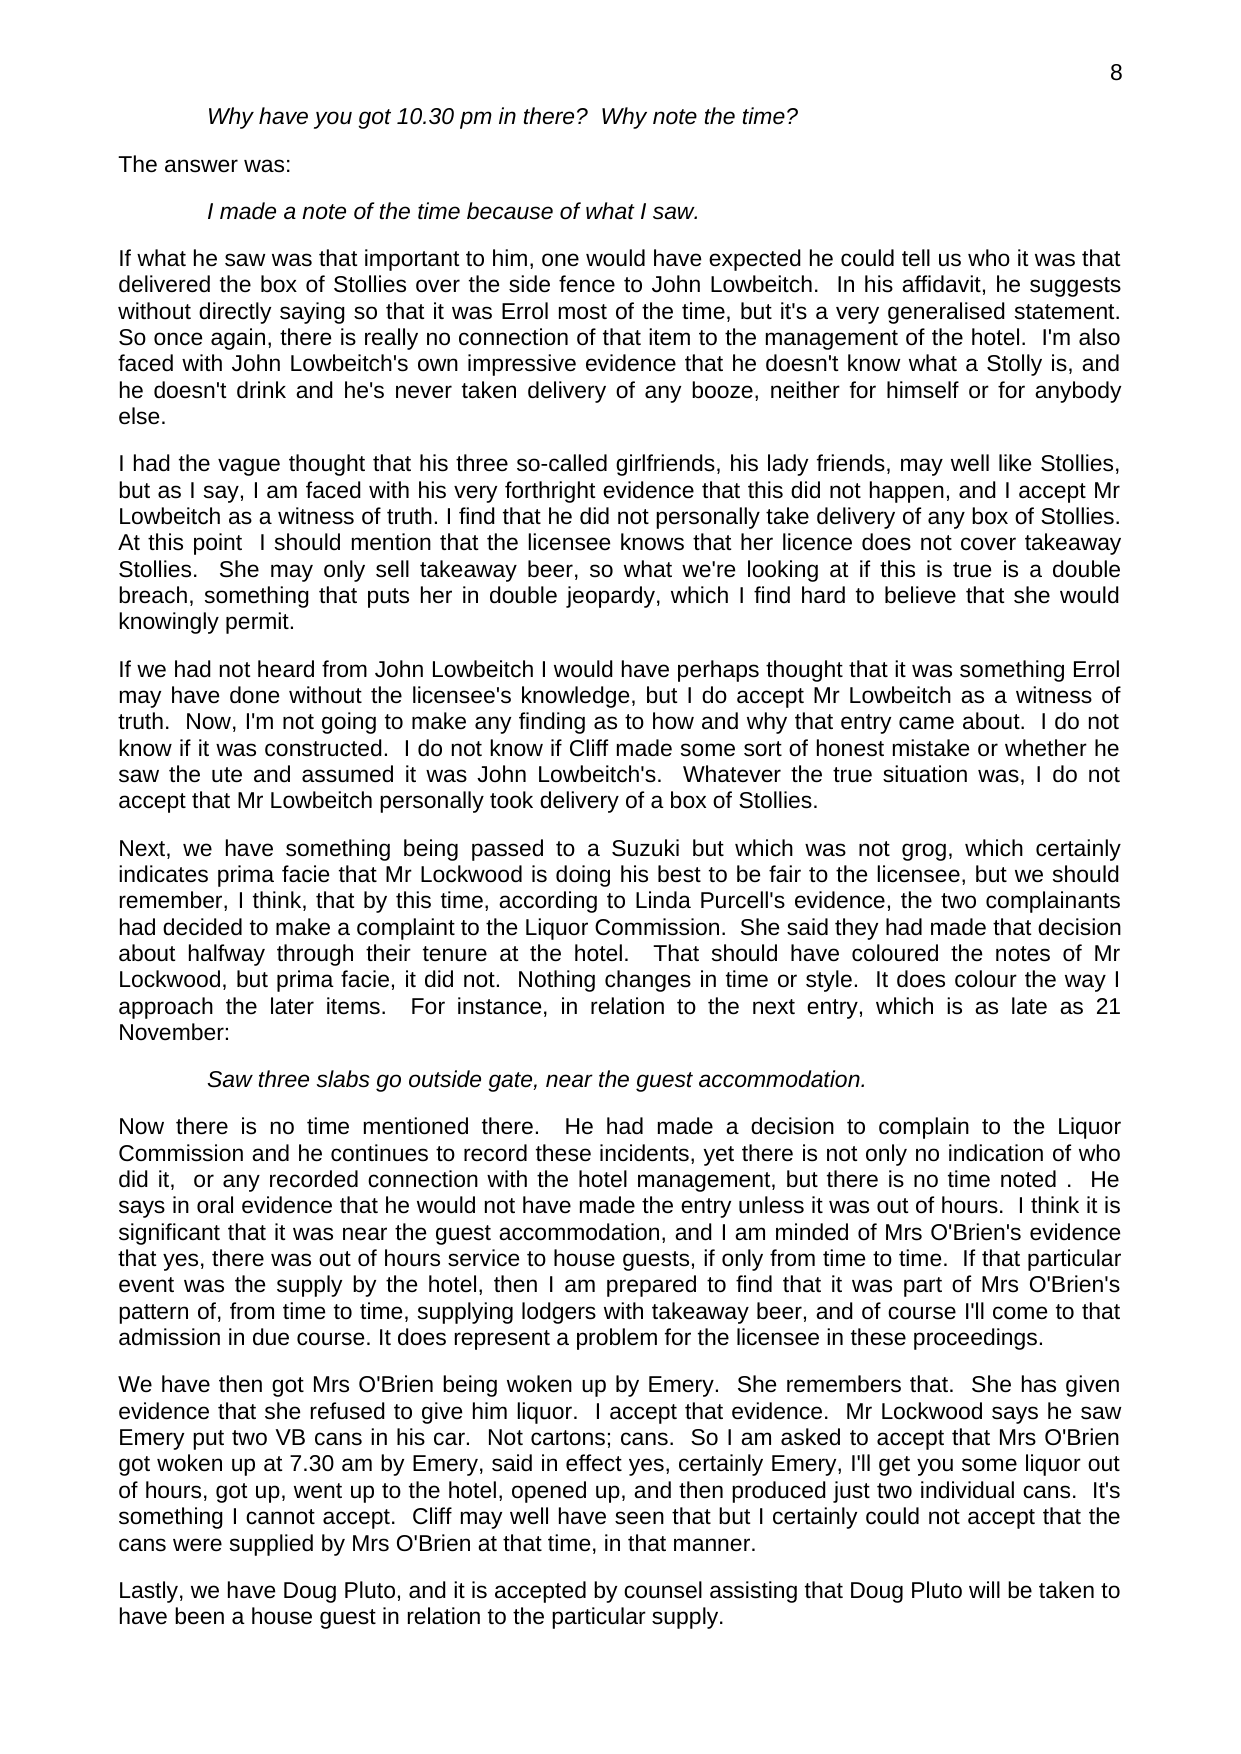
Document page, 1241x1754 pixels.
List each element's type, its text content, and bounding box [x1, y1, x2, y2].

text Lastly, we have Doug Pluto, and it is accepted by counsel assisting that Doug Pluto will be taken to have been a house guest in relation to the particular supply. [118, 1577, 1122, 1629]
text We have then got Mrs O'Brien being woken up by Emery. She remembers that. She has given evidence that she refused to give him liquor. I accept that evidence. Mr Lockwood says he saw Emery put two VB cans in his car. Not cartons; cans. So I am asked to accept that Mrs O'Brien got woken up at 7.30 am by Emery, said in effect yes, certainly Emery, I'll get you some liquor out of hours, got up, went up to the hotel, opened up, and then produced just two individual cans. It's something I cannot accept. Cliff may well have seen that but I certainly could not accept that the cans were supplied by Mrs O'Brien at that time, in that manner. [118, 1371, 1122, 1556]
text I made a note of the time because of what I saw. [207, 198, 1122, 224]
text Why have you got 10.30 pm in there? Why note the time? [207, 103, 1122, 130]
text I had the vague thought that his three so-called girlfriends, his lady friends, may well like Stollies, but as I say, I am faced with his very forthright evidence that this did not happen, and I accept Mr Lowbeitch as a witness of truth. I find that he did not personally take delivery of any box of Stollies. At this point I should mention that the licensee knows that her licence does not cover takeaway Stollies. She may only sell takeaway beer, so what we're looking at if this is true is a double breach, something that puts her in double jeopardy, which I find hard to believe that she would knowingly permit. [118, 450, 1122, 635]
text Now there is no time mentioned there. He had made a decision to complain to the Liquor Commission and he continues to record these incidents, yet there is not only no indication of who did it, or any recorded connection with the hotel management, but there is no time noted . He says in oral evidence that he would not have made the entry unless it was out of hours. I think it is significant that it was near the guest accommodation, and I am minded of Mrs O'Brien's evidence that yes, there was out of hours service to house guests, if only from time to time. If that particular event was the supply by the hotel, then I am prepared to find that it was part of Mrs O'Brien's pattern of, from time to time, supplying lodgers with takeaway beer, and of course I'll come to that admission in due course. It does represent a problem for the licensee in these proceedings. [118, 1113, 1122, 1351]
text If what he saw was that important to him, one would have expected he could tell us who it was that delivered the box of Stollies over the side fence to John Lowbeitch. In his affidavit, he suggests without directly saying so that it was Errol most of the time, but it's a very generalised statement. So once again, there is really no connection of that item to the management of the hotel. I'm also faced with John Lowbeitch's own impressive evidence that he doesn't know what a Stolly is, and he doesn't drink and he's never taken delivery of any booze, neither for himself or for anybody else. [118, 245, 1122, 429]
text The answer was: [118, 151, 1122, 177]
text If we had not heard from John Lowbeitch I would have perhaps thought that it was something Errol may have done without the licensee's knowledge, but I do accept Mr Lowbeitch as a witness of truth. Now, I'm not going to make any finding as to how and why that entry came about. I do not know if it was constructed. I do not know if Cliff made some sort of honest mistake or whether he saw the ute and assumed it was John Lowbeitch's. Whatever the true situation was, I do not accept that Mr Lowbeitch personally took delivery of a box of Stollies. [118, 656, 1122, 814]
text Saw three slabs go outside gate, near the guest accommodation. [207, 1066, 1122, 1092]
text Next, we have something being passed to a Suzuki but which was not grog, which certainly indicates prima facie that Mr Lockwood is doing his best to be fair to the licensee, but we should remember, I think, that by this time, according to Linda Purcell's evidence, the two complainants had decided to make a complaint to the Liquor Commission. She said they had made that decision about halfway through their tenure at the hotel. That should have coloured the notes of Mr Lockwood, but prima facie, it did not. Nothing changes in time or style. It does colour the way I approach the later items. For instance, in relation to the next entry, which is as late as 21 November: [118, 834, 1122, 1045]
